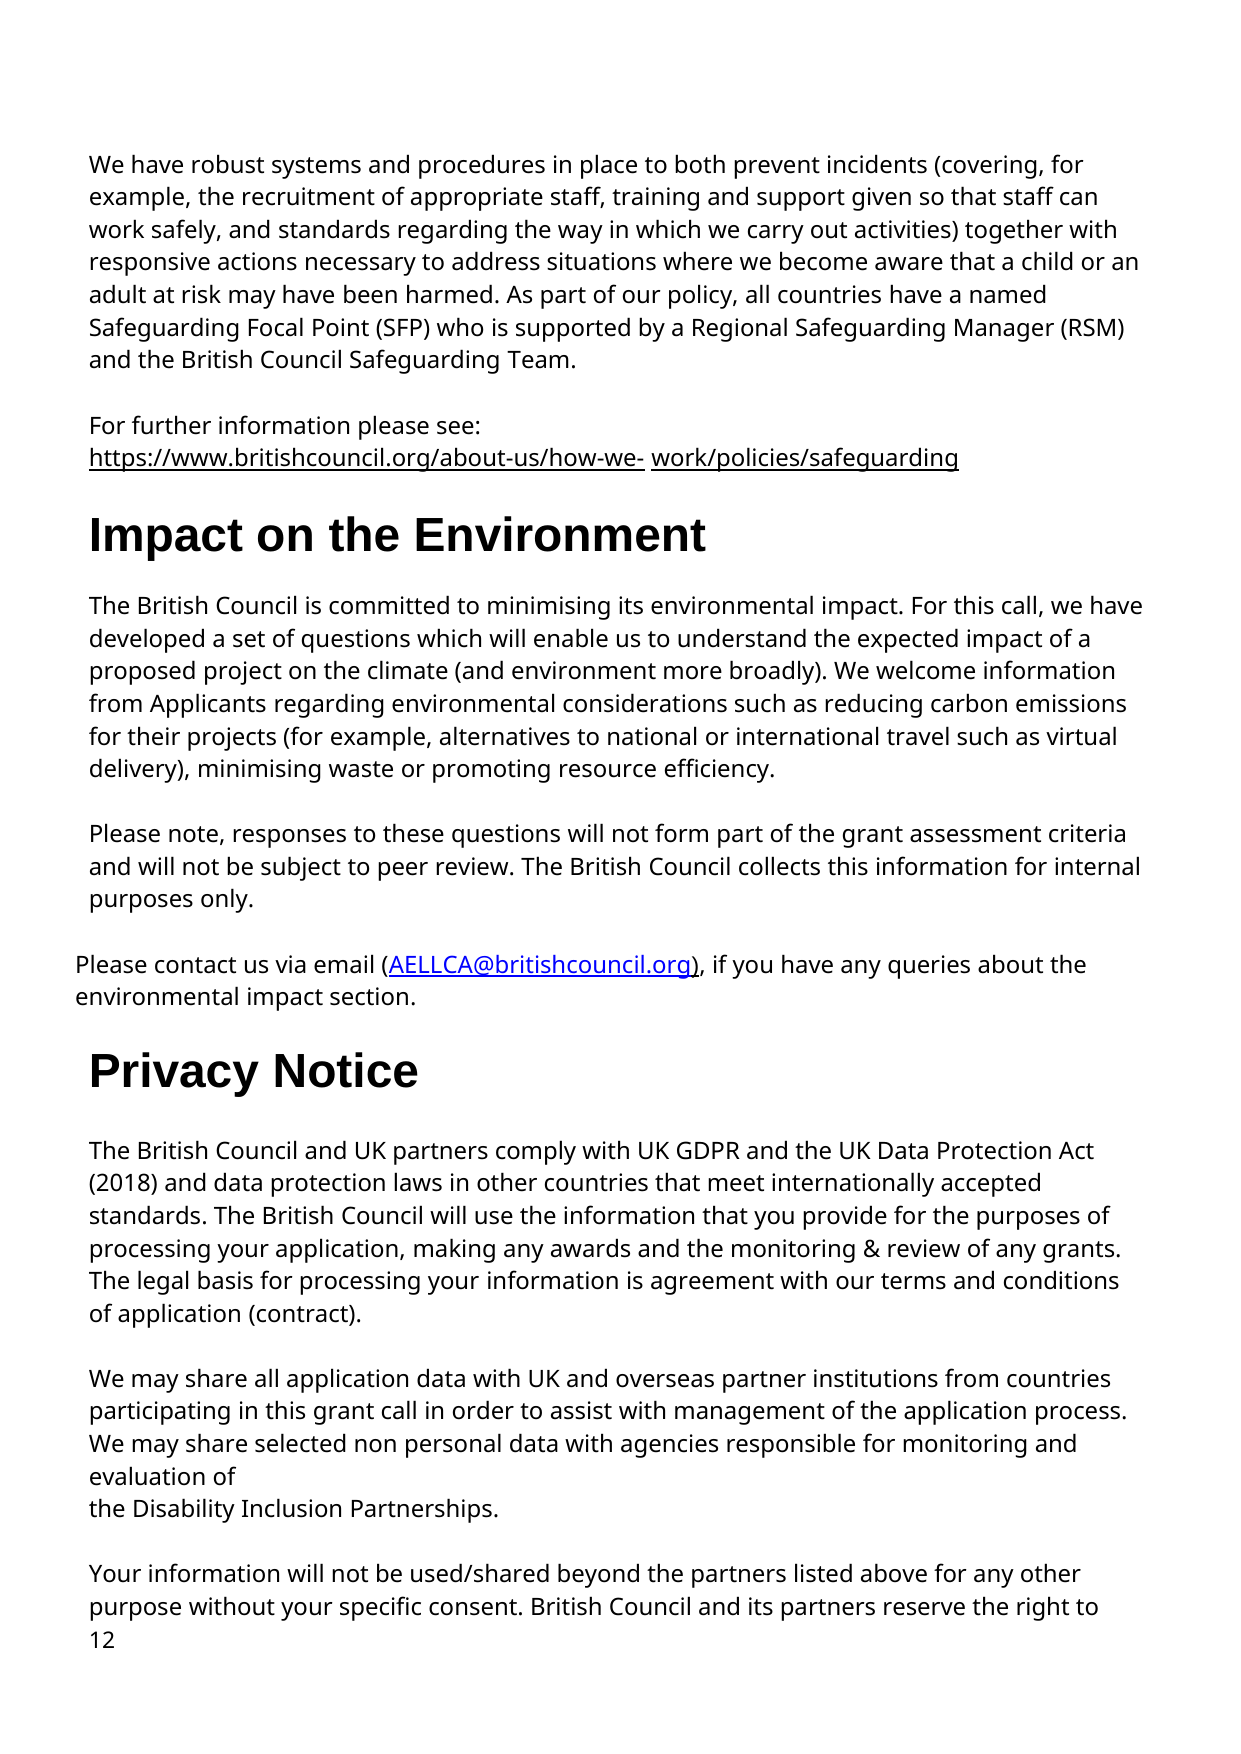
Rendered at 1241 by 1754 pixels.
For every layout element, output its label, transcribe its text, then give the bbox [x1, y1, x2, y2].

subtitle Privacy Notice [88, 1043, 1194, 1098]
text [88, 1557, 1138, 1622]
text We have robust systems and procedures in place to both prevent incidents (covering, for example, the recruitment of appropriate staff, training and support given so that staff can work safely, and standards regarding the way in which we carry out activities) together with responsive actions necessary to address situations where we become aware that a child or an adult at risk may have been harmed. As part of our policy, all countries have a named Safeguarding Focal Point (SFP) who is supported by a Regional Safeguarding Manager (RSM) and the British Council Safeguarding Team. [88, 147, 1152, 376]
subtitle Impact on the Environment [88, 507, 1194, 562]
text Please note, responses to these questions will not form part of the grant assessment criteria and will not be subject to peer review. The British Council collects this information for internal purposes only. [88, 817, 1152, 915]
text The British Council is committed to minimising its environmental impact. For this call, we have developed a set of questions which will enable us to understand the expected impact of a proposed project on the climate (and environment more broadly). We welcome information from Applicants regarding environmental considerations such as reducing carbon emissions for their projects (for example, alternatives to national or international travel such as virtual delivery), minimising waste or promoting resource efficiency. [88, 589, 1152, 784]
text We may share all application data with UK and overseas partner institutions from countries participating in this grant call in order to assist with management of the application process. We may share selected non personal data with agencies responsible for monitoring and evaluation of [88, 1362, 1152, 1492]
text the Disability Inclusion Partnerships. [88, 1492, 1194, 1525]
text For further information please see: https://www.britishcouncil.org/about-us/how-we- work/policies/safeguarding [88, 409, 971, 474]
text The British Council and UK partners comply with UK GDPR and the UK Data Protection Act (2018) and data protection laws in other countries that meet internationally accepted standards. The British Council will use the information that you provide for the purposes of processing your application, making any awards and the monitoring & review of any grants. The legal basis for processing your information is agreement with our terms and conditions of application (contract). [88, 1134, 1146, 1329]
text Please contact us via email (AELLCA@britishcouncil.org), if you have any queries about the environmental impact section. [75, 948, 1194, 1013]
